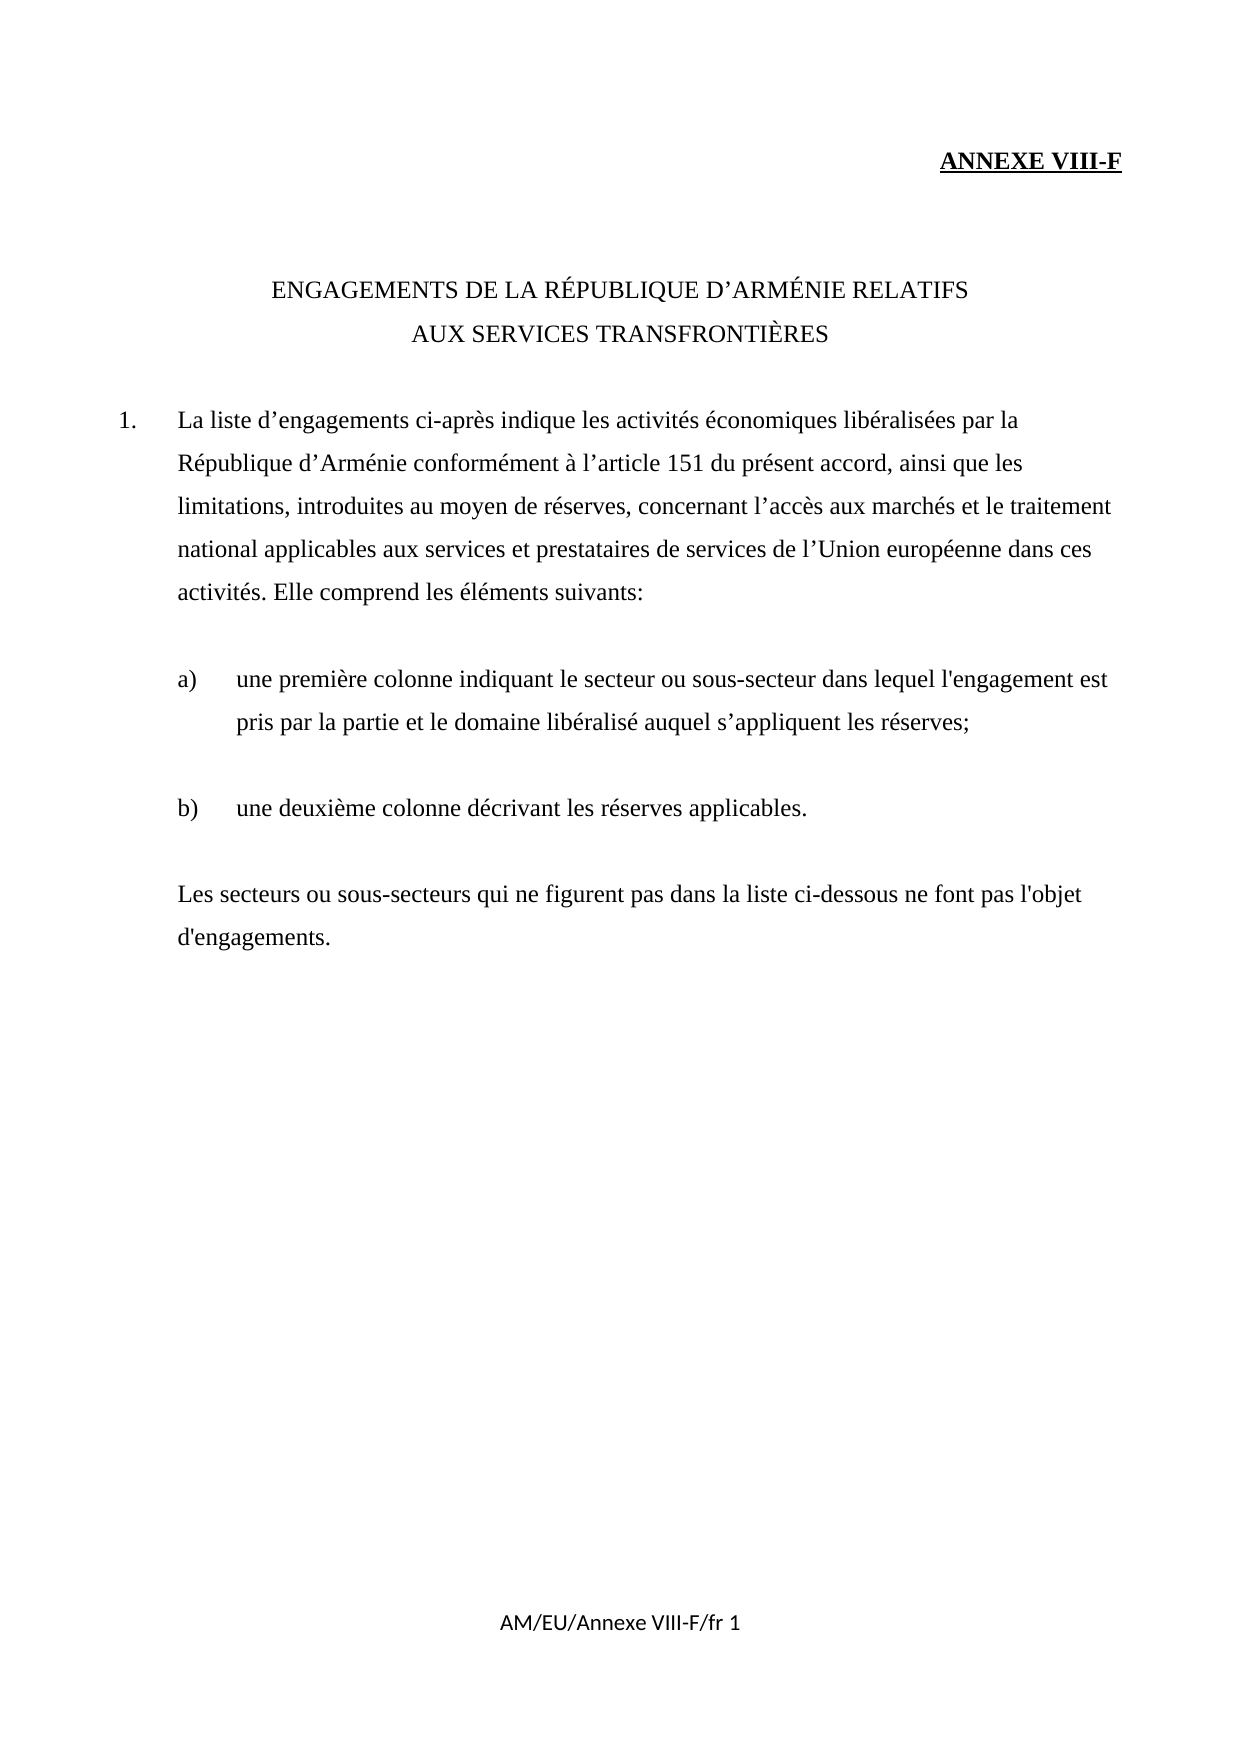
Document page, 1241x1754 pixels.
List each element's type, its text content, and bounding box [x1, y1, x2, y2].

text ENGAGEMENTS DE LA RÉPUBLIQUE D’ARMÉNIE RELATIFS AUX SERVICES TRANSFRONTIÈRES [118, 276, 1122, 347]
text b) une deuxième colonne décrivant les réserves applicables. [177, 793, 1122, 822]
text a) une première colonne indiquant le secteur ou sous-secteur dans lequel l'engagement est pris par la partie et le domaine libéralisé auquel s’appliquent les réserves; [177, 664, 1122, 736]
text 1. La liste d’engagements ci-après indique les activités économiques libéralisées par la République d’Arménie conformément à l’article 151 du présent accord, ainsi que les limitations, introduites au moyen de réserves, concernant l’accès aux marchés et le traitement national applicables aux services et prestataires de services de l’Union européenne dans ces activités. Elle comprend les éléments suivants: [118, 405, 1122, 606]
text ANNEXE VIII-F [118, 146, 1122, 175]
text Les secteurs ou sous-secteurs qui ne figurent pas dans la liste ci-dessous ne font pas l'objet d'engagements. [177, 879, 1122, 951]
